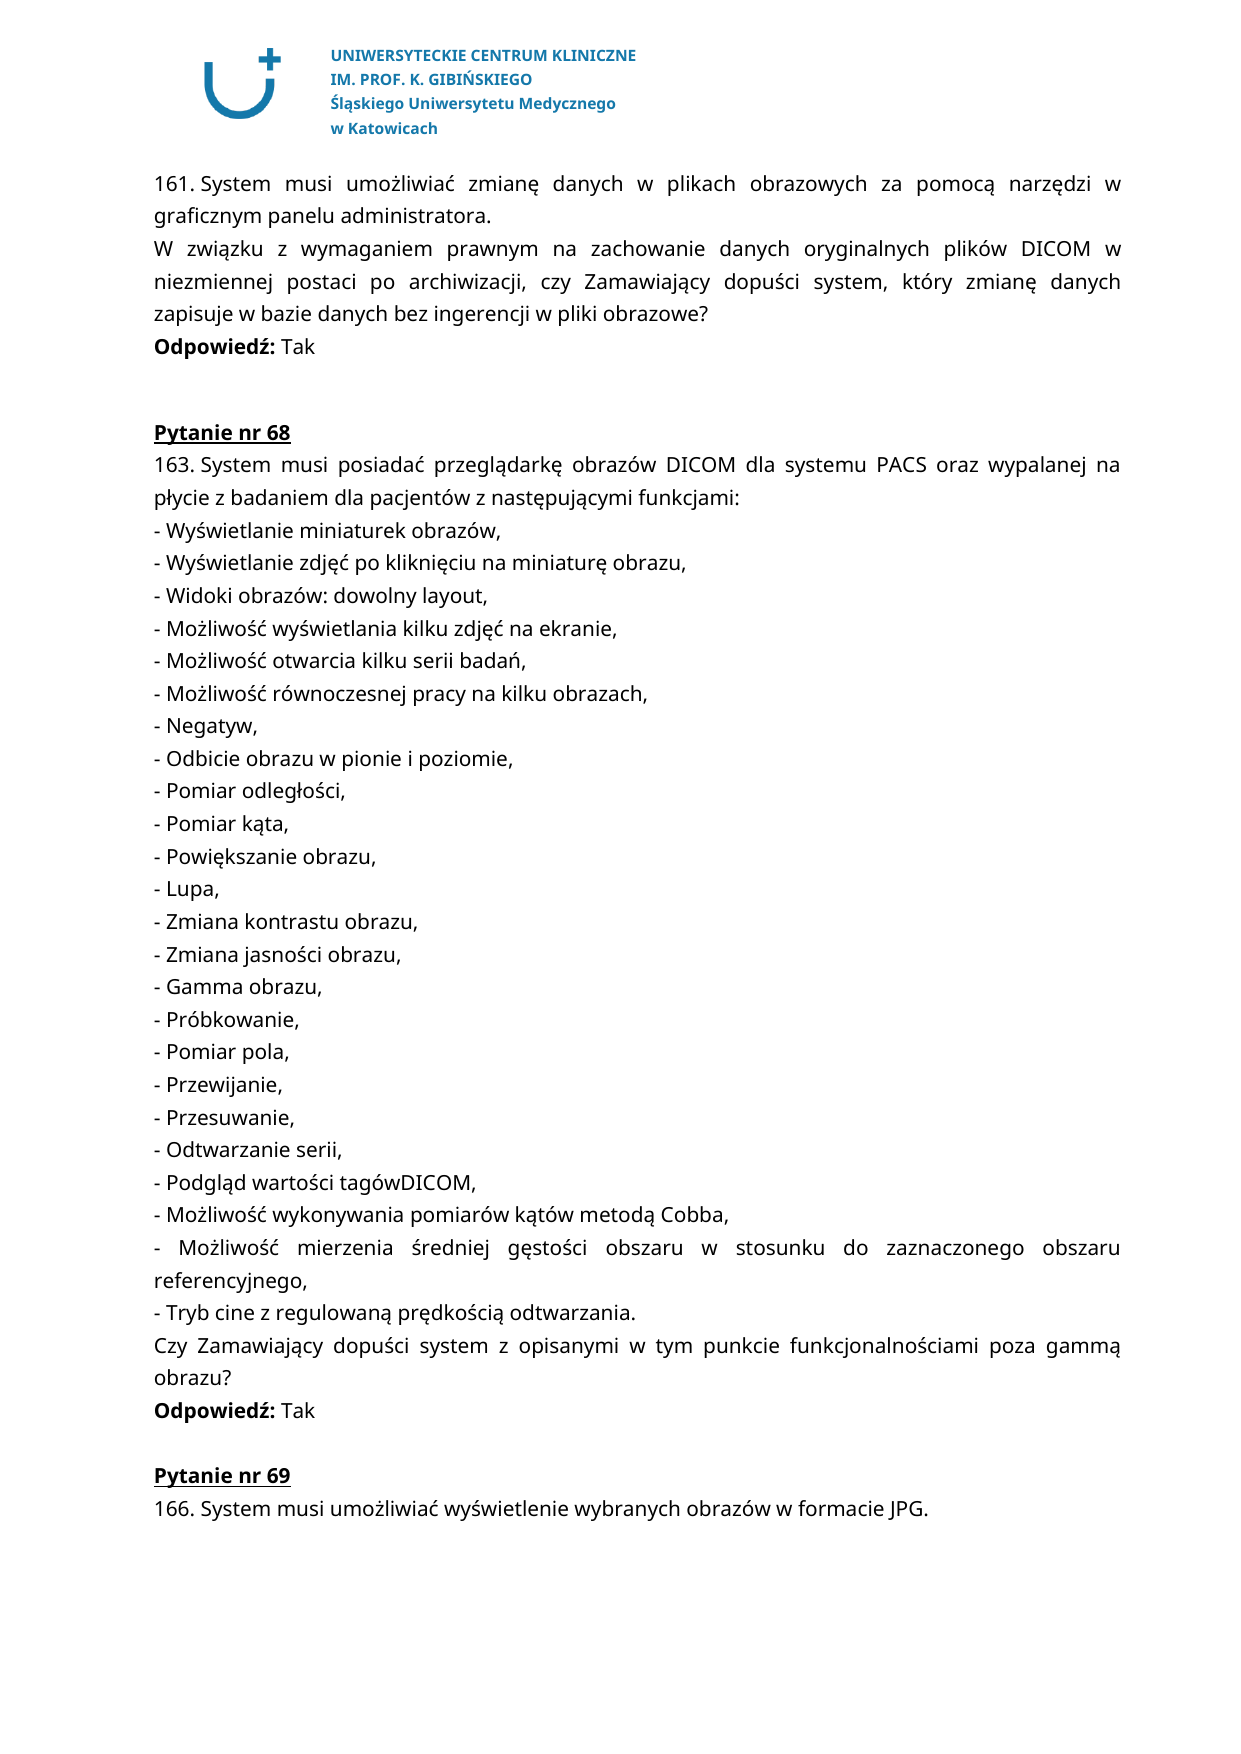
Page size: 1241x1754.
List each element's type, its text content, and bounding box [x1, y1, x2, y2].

text - Pomiar pola, [154, 1037, 1122, 1066]
text - Zmiana kontrastu obrazu, [154, 907, 1122, 936]
text - Negatyw, [154, 711, 1122, 740]
text W związku z wymaganiem prawnym na zachowanie danych oryginalnych plików DICOM w niezmiennej postaci po archiwizacji, czy Zamawiający dopuści system, który zmianę danych zapisuje w bazie danych bez ingerencji w pliki obrazowe? [154, 234, 1122, 328]
text - Pomiar odległości, [154, 777, 1122, 805]
text - Przesuwanie, [154, 1103, 1122, 1131]
text - Widoki obrazów: dowolny layout, [154, 581, 1122, 609]
text Odpowiedź: Tak [154, 1396, 1122, 1424]
text - Pomiar kąta, [154, 809, 1122, 838]
text 166. System musi umożliwiać wyświetlenie wybranych obrazów w formacie JPG. [154, 1494, 1122, 1522]
text - Przewijanie, [154, 1070, 1122, 1098]
text Odpowiedź: Tak [154, 332, 1122, 360]
text - Podgląd wartości tagówDICOM, [154, 1168, 1122, 1196]
text - Możliwość mierzenia średniej gęstości obszaru w stosunku do zaznaczonego obszaru referencyjnego, [154, 1233, 1122, 1294]
text - Gamma obrazu, [154, 972, 1122, 1001]
text - Możliwość równoczesnej pracy na kilku obrazach, [154, 679, 1122, 707]
text 161. System musi umożliwiać zmianę danych w plikach obrazowych za pomocą narzędzi w graficznym panelu administratora. [154, 169, 1122, 230]
picture [204, 48, 281, 119]
text Pytanie nr 68 [154, 418, 1122, 446]
text - Powiększanie obrazu, [154, 842, 1122, 870]
text - Wyświetlanie miniaturek obrazów, [154, 516, 1122, 544]
text - Możliwość otwarcia kilku serii badań, [154, 646, 1122, 675]
text - Możliwość wyświetlania kilku zdjęć na ekranie, [154, 614, 1122, 642]
text - Odbicie obrazu w pionie i poziomie, [154, 744, 1122, 772]
text - Zmiana jasności obrazu, [154, 940, 1122, 968]
text - Tryb cine z regulowaną prędkością odtwarzania. [154, 1298, 1122, 1327]
text - Odtwarzanie serii, [154, 1135, 1122, 1164]
text - Lupa, [154, 874, 1122, 903]
text - Próbkowanie, [154, 1005, 1122, 1033]
text Pytanie nr 69 [154, 1461, 1122, 1490]
text - Możliwość wykonywania pomiarów kątów metodą Cobba, [154, 1201, 1122, 1229]
text 163. System musi posiadać przeglądarkę obrazów DICOM dla systemu PACS oraz wypalanej na płycie z badaniem dla pacjentów z następującymi funkcjami: [154, 451, 1122, 512]
text - Wyświetlanie zdjęć po kliknięciu na miniaturę obrazu, [154, 548, 1122, 577]
text Czy Zamawiający dopuści system z opisanymi w tym punkcie funkcjonalnościami poza gammą obrazu? [154, 1331, 1122, 1392]
